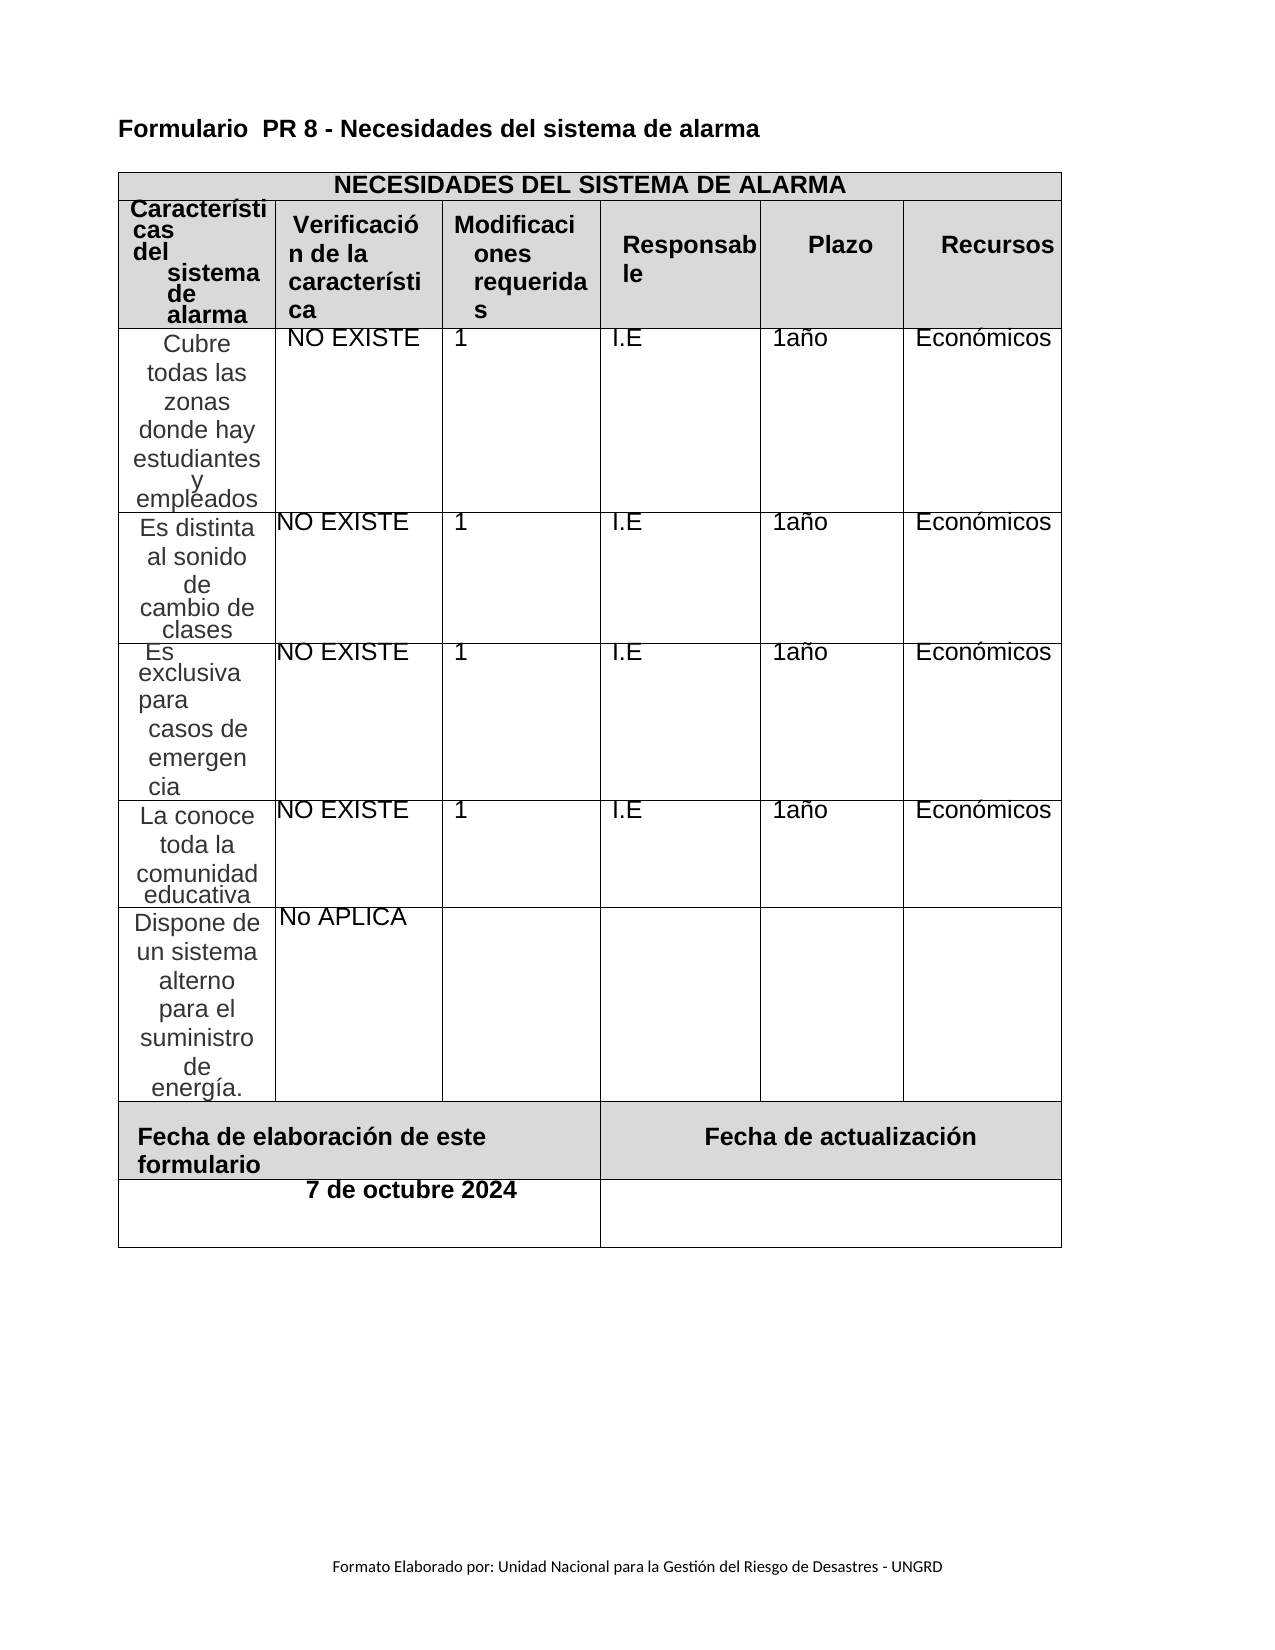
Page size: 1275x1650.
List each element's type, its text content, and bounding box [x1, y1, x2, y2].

table_cell Características del sistema de alarma [119, 201, 275, 328]
table_cell Plazo [761, 201, 903, 328]
table_cell 1año [761, 801, 903, 907]
table_cell NO EXISTE [276, 801, 442, 907]
table_cell Responsable [601, 201, 760, 328]
table_cell 7 de octubre 2024 [119, 1180, 600, 1247]
table_cell I.E [601, 801, 760, 907]
table_cell NO EXISTE [276, 329, 442, 512]
table_cell 1 [443, 329, 600, 512]
table_cell [601, 908, 760, 1101]
table_cell NO EXISTE [276, 644, 442, 800]
text Formulario PR 8 - Necesidades del sistema de alarma [118, 114, 1223, 143]
table_cell 1año [761, 513, 903, 642]
table_cell [601, 1180, 1061, 1247]
table_cell Cubre todas las zonas donde hay estudiantes y empleados [119, 329, 275, 512]
table_cell Económicos [904, 801, 1061, 907]
table_cell Fecha de actualización [601, 1102, 1061, 1179]
table_cell Dispone de un sistema alterno para el suministro de energía. [119, 908, 275, 1101]
table_cell No APLICA [276, 908, 442, 1101]
table_cell Fecha de elaboración de este formulario [119, 1102, 600, 1179]
table_cell Modificaciones requeridas [443, 201, 600, 328]
table_cell La conoce toda la comunidad educativa [119, 801, 275, 907]
table_cell Económicos [904, 513, 1061, 642]
table_cell 1 [443, 513, 600, 642]
table_cell Es distinta al sonido de cambio de clases [119, 513, 275, 642]
table_cell NO EXISTE [276, 513, 442, 642]
table_cell Verificación de la característica [276, 201, 442, 328]
table_header NECESIDADES DEL SISTEMA DE ALARMA [119, 173, 1061, 200]
table_cell [904, 908, 1061, 1101]
table_cell 1año [761, 329, 903, 512]
table_cell Es exclusiva para casos de emergencia [119, 644, 275, 800]
table_cell I.E [601, 513, 760, 642]
table_cell Económicos [904, 644, 1061, 800]
table_cell [761, 908, 903, 1101]
table_cell [443, 908, 600, 1101]
table_cell 1año [761, 644, 903, 800]
table_cell Económicos [904, 329, 1061, 512]
table_cell 1 [443, 644, 600, 800]
table_cell I.E [601, 644, 760, 800]
table_cell 1 [443, 801, 600, 907]
table_cell Recursos [904, 201, 1061, 328]
table_cell I.E [601, 329, 760, 512]
